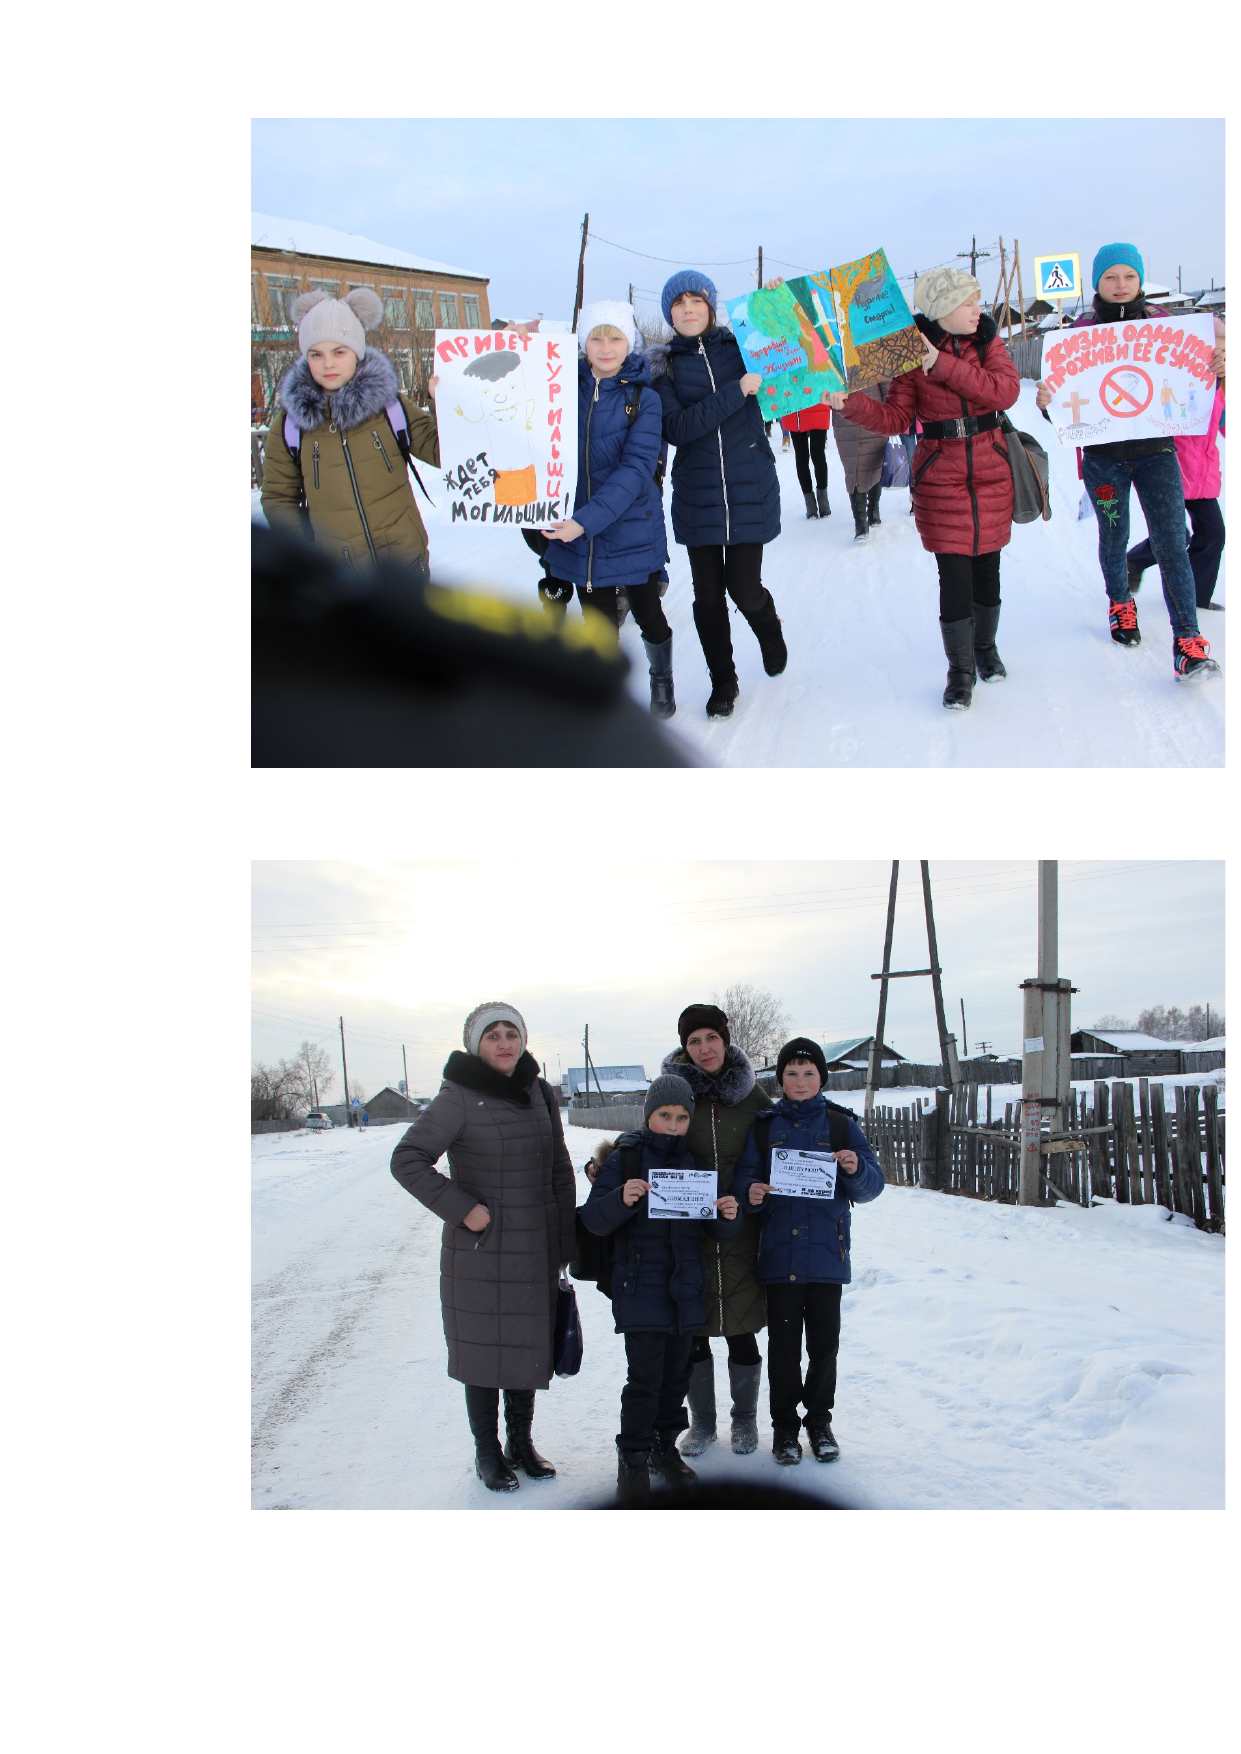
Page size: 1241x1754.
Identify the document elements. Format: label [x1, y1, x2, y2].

picture [251, 118, 1226, 768]
picture [251, 860, 1226, 1510]
